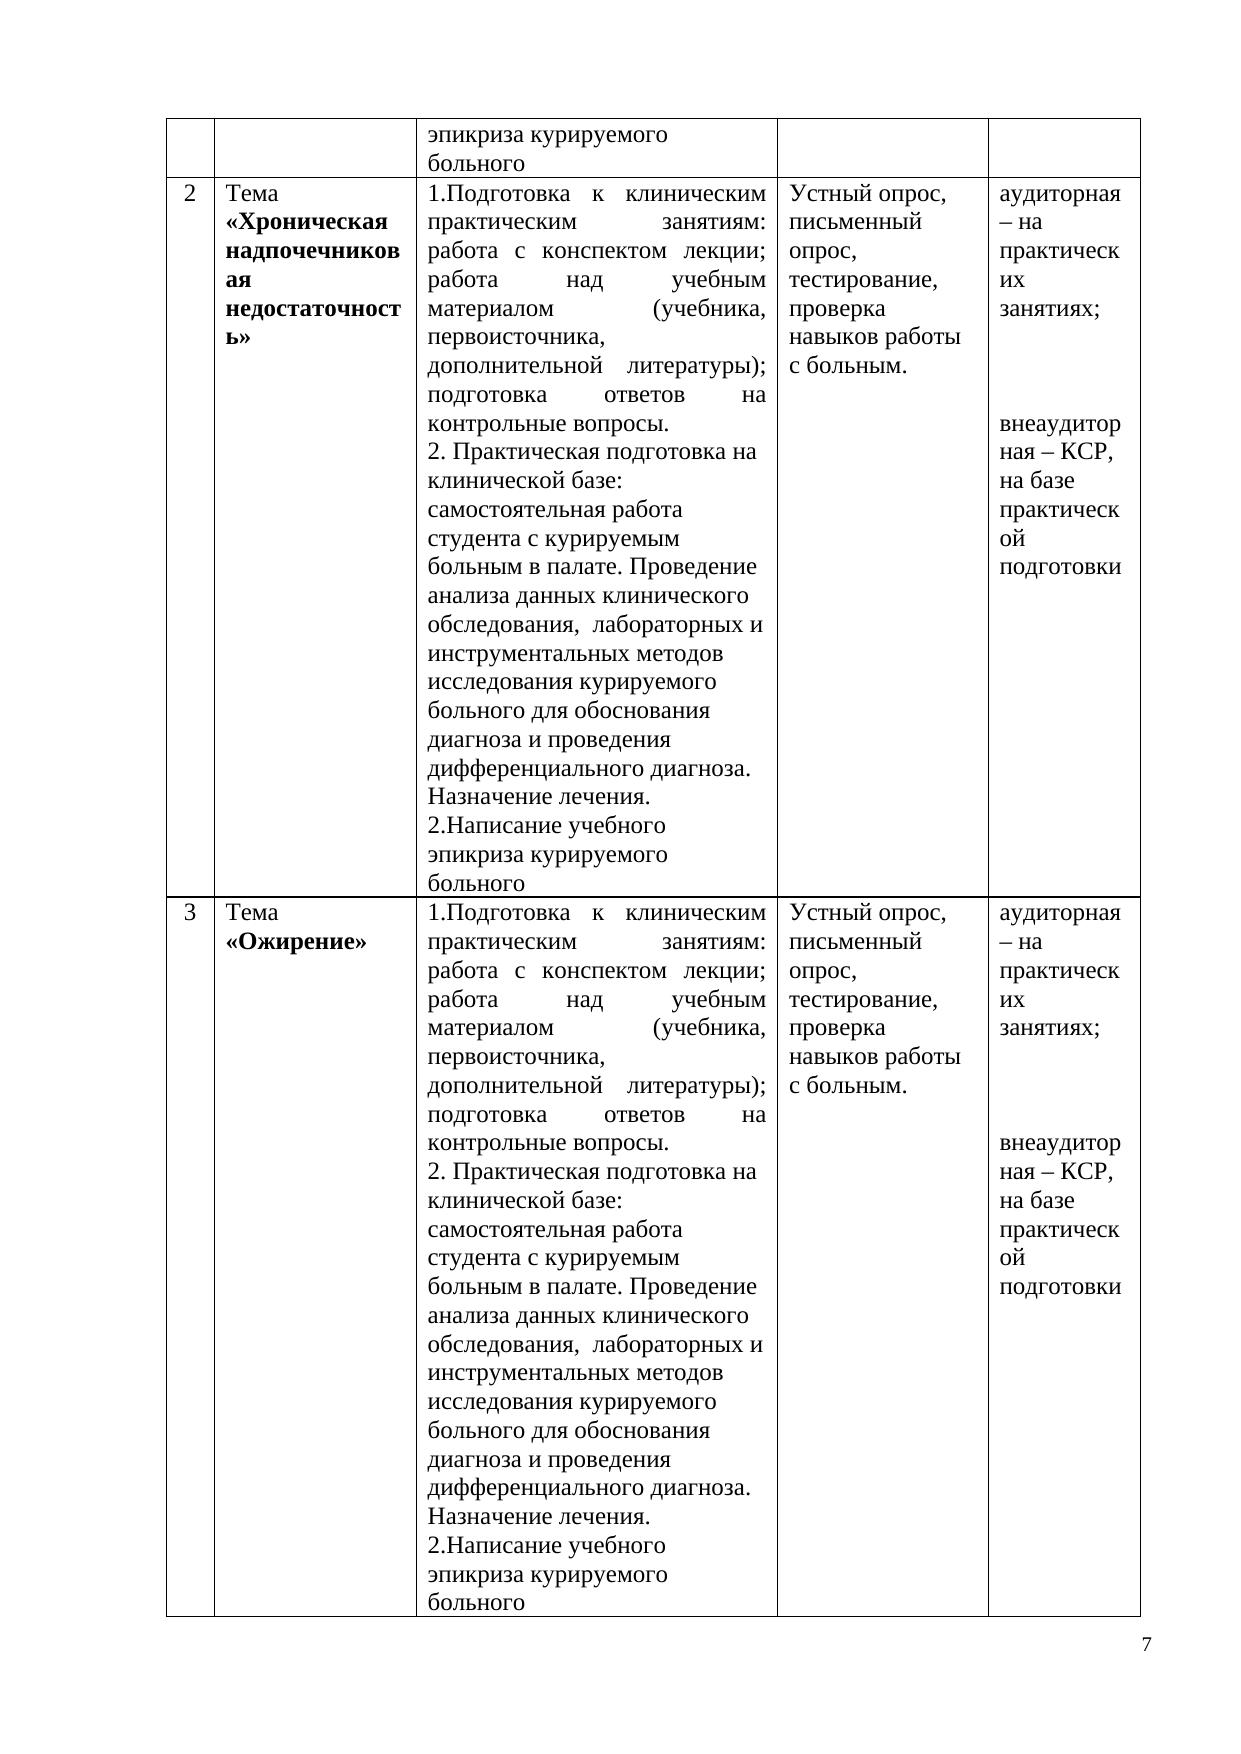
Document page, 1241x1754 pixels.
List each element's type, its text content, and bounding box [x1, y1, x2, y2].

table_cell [989, 119, 1140, 177]
table_cell 3 [167, 898, 214, 1616]
table_cell Тема «Хроническая надпочечниковая недостаточность» [215, 178, 416, 896]
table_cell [778, 898, 988, 1616]
table_cell аудиторная – на практических занятиях; внеаудиторная – КСР, на базе практической подготовки [989, 178, 1140, 896]
table_cell 2 [167, 178, 214, 896]
table_cell Тема «Ожирение» [215, 898, 416, 1616]
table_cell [778, 119, 988, 177]
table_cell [417, 119, 777, 177]
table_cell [215, 119, 416, 177]
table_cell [417, 898, 777, 1616]
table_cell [989, 898, 1140, 1616]
table_cell Устный опрос, письменный опрос, тестирование, проверка навыков работы с больным. [778, 178, 988, 896]
table_cell 1 [167, 119, 214, 177]
